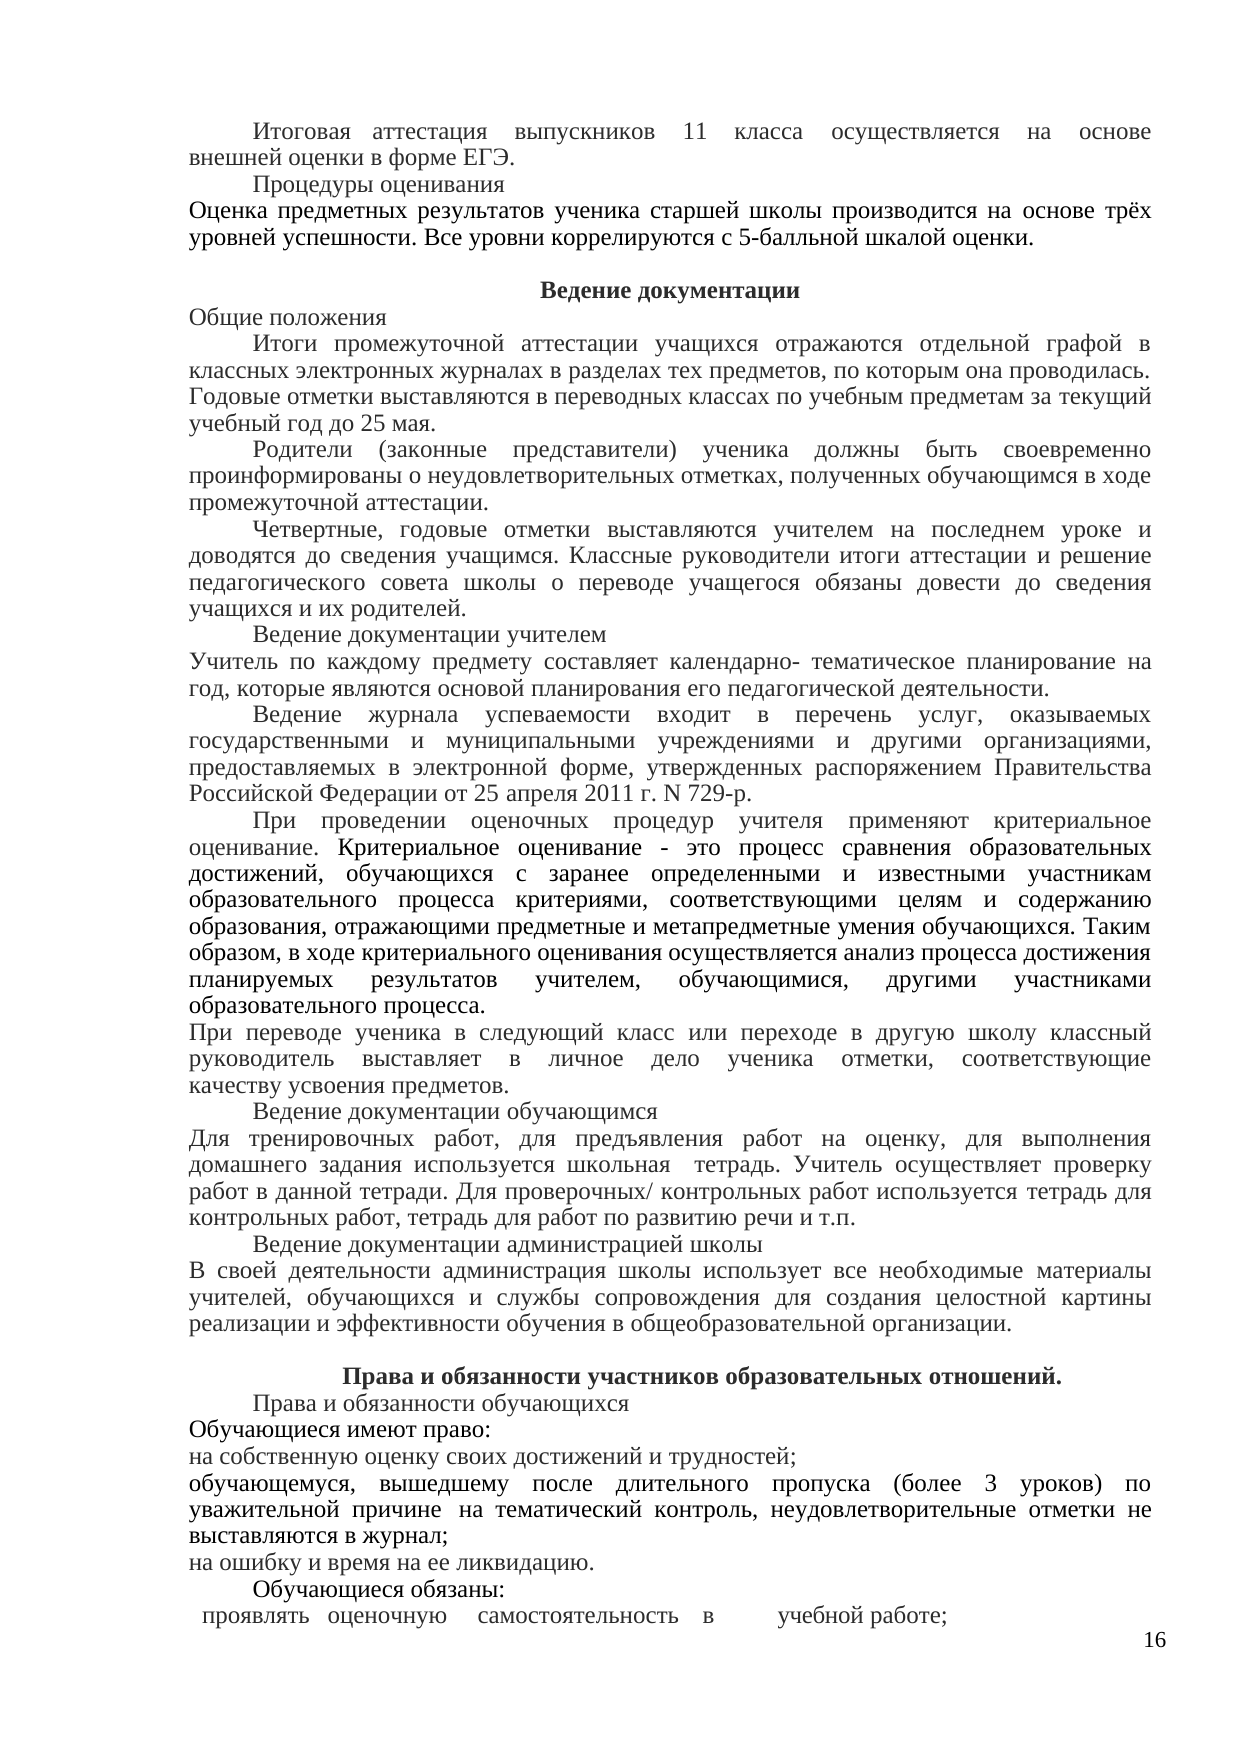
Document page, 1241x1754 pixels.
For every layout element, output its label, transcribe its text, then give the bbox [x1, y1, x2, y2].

text обучающемуся, вышедшему после длительного пропуска (более 3 уроков) по уважительной причине на тематический контроль, неудовлетворительные отметки не выставляются в журнал; [188, 1470, 1152, 1549]
text Обучающиеся обязаны: [188, 1576, 1152, 1602]
text Ведение документации учителем [188, 622, 1152, 648]
text Четвертные, годовые отметки выставляются учителем на последнем уроке и доводятся до сведения учащимся. Классные руководители итоги аттестации и решение педагогического совета школы о переводе учащегося обязаны довести до сведения учащихся и их родителей. [188, 516, 1152, 622]
text Права и обязанности участников образовательных отношений. [188, 1364, 1152, 1390]
text В своей деятельности администрация школы использует все необходимые материалы учителей, обучающихся и службы сопровождения для создания целостной картины реализации и эффективности обучения в общеобразовательной организации. [188, 1258, 1152, 1337]
text Учитель по каждому предмету составляет календарно- тематическое планирование на год, которые являются основой планирования его педагогической деятельности. [188, 648, 1152, 701]
text Для тренировочных работ, для предъявления работ на оценку, для выполнения домашнего задания используется школьная тетрадь. Учитель осуществляет проверку работ в данной тетради. Для проверочных/ контрольных работ используется тетрадь для контрольных работ, тетрадь для работ по развитию речи и т.п. [188, 1125, 1152, 1231]
text Оценка предметных результатов ученика старшей школы производится на основе трёх уровней успешности. Все уровни коррелируются с 5-балльной шкалой оценки. [188, 198, 1152, 251]
text Ведение документации администрацией школы [188, 1231, 1152, 1257]
text Процедуры оценивания [188, 171, 1152, 198]
text Родители (законные представители) ученика должны быть своевременно проинформированы о неудовлетворительных отметках, полученных обучающимся в ходе промежуточной аттестации. [188, 436, 1152, 516]
text Обучающиеся имеют право: [188, 1417, 1152, 1443]
text Ведение документации [188, 277, 1152, 304]
text на ошибку и время на ее ликвидацию. [188, 1549, 1152, 1576]
text Права и обязанности обучающихся [188, 1390, 1152, 1417]
text При проведении оценочных процедур учителя применяют критериальное оценивание. Критериальное оценивание - это процесс сравнения образовательных достижений, обучающихся с заранее определенными и известными участникам образовательного процесса критериями, соответствующими целям и содержанию образования, отражающими предметные и метапредметные умения обучающихся. Таким образом, в ходе критериального оценивания осуществляется анализ процесса достижения планируемых результатов учителем, обучающимися, другими участниками образовательного процесса. [188, 807, 1152, 1019]
text на собственную оценку своих достижений и трудностей; [188, 1443, 1152, 1470]
text проявлять оценочную самостоятельность в учебной работе; [188, 1602, 1152, 1629]
text Итоги промежуточной аттестации учащихся отражаются отдельной графой в классных электронных журналах в разделах тех предметов, по которым она проводилась. Годовые отметки выставляются в переводных классах по учебным предметам за текущий учебный год до 25 мая. [188, 330, 1152, 436]
text Ведение документации обучающимся [188, 1098, 1152, 1125]
text При переводе ученика в следующий класс или переходе в другую школу классный руководитель выставляет в личное дело ученика отметки, соответствующие качеству усвоения предметов. [188, 1019, 1152, 1098]
text Ведение журнала успеваемости входит в перечень услуг, оказываемых государственными и муниципальными учреждениями и другими организациями, предоставляемых в электронной форме, утвержденных распоряжением Правительства Российской Федерации от 25 апреля 2011 г. N 729-р. [188, 701, 1152, 807]
text Итоговая аттестация выпускников 11 класса осуществляется на основе внешней оценки в форме ЕГЭ. [188, 118, 1152, 171]
text Общие положения [188, 304, 1152, 330]
